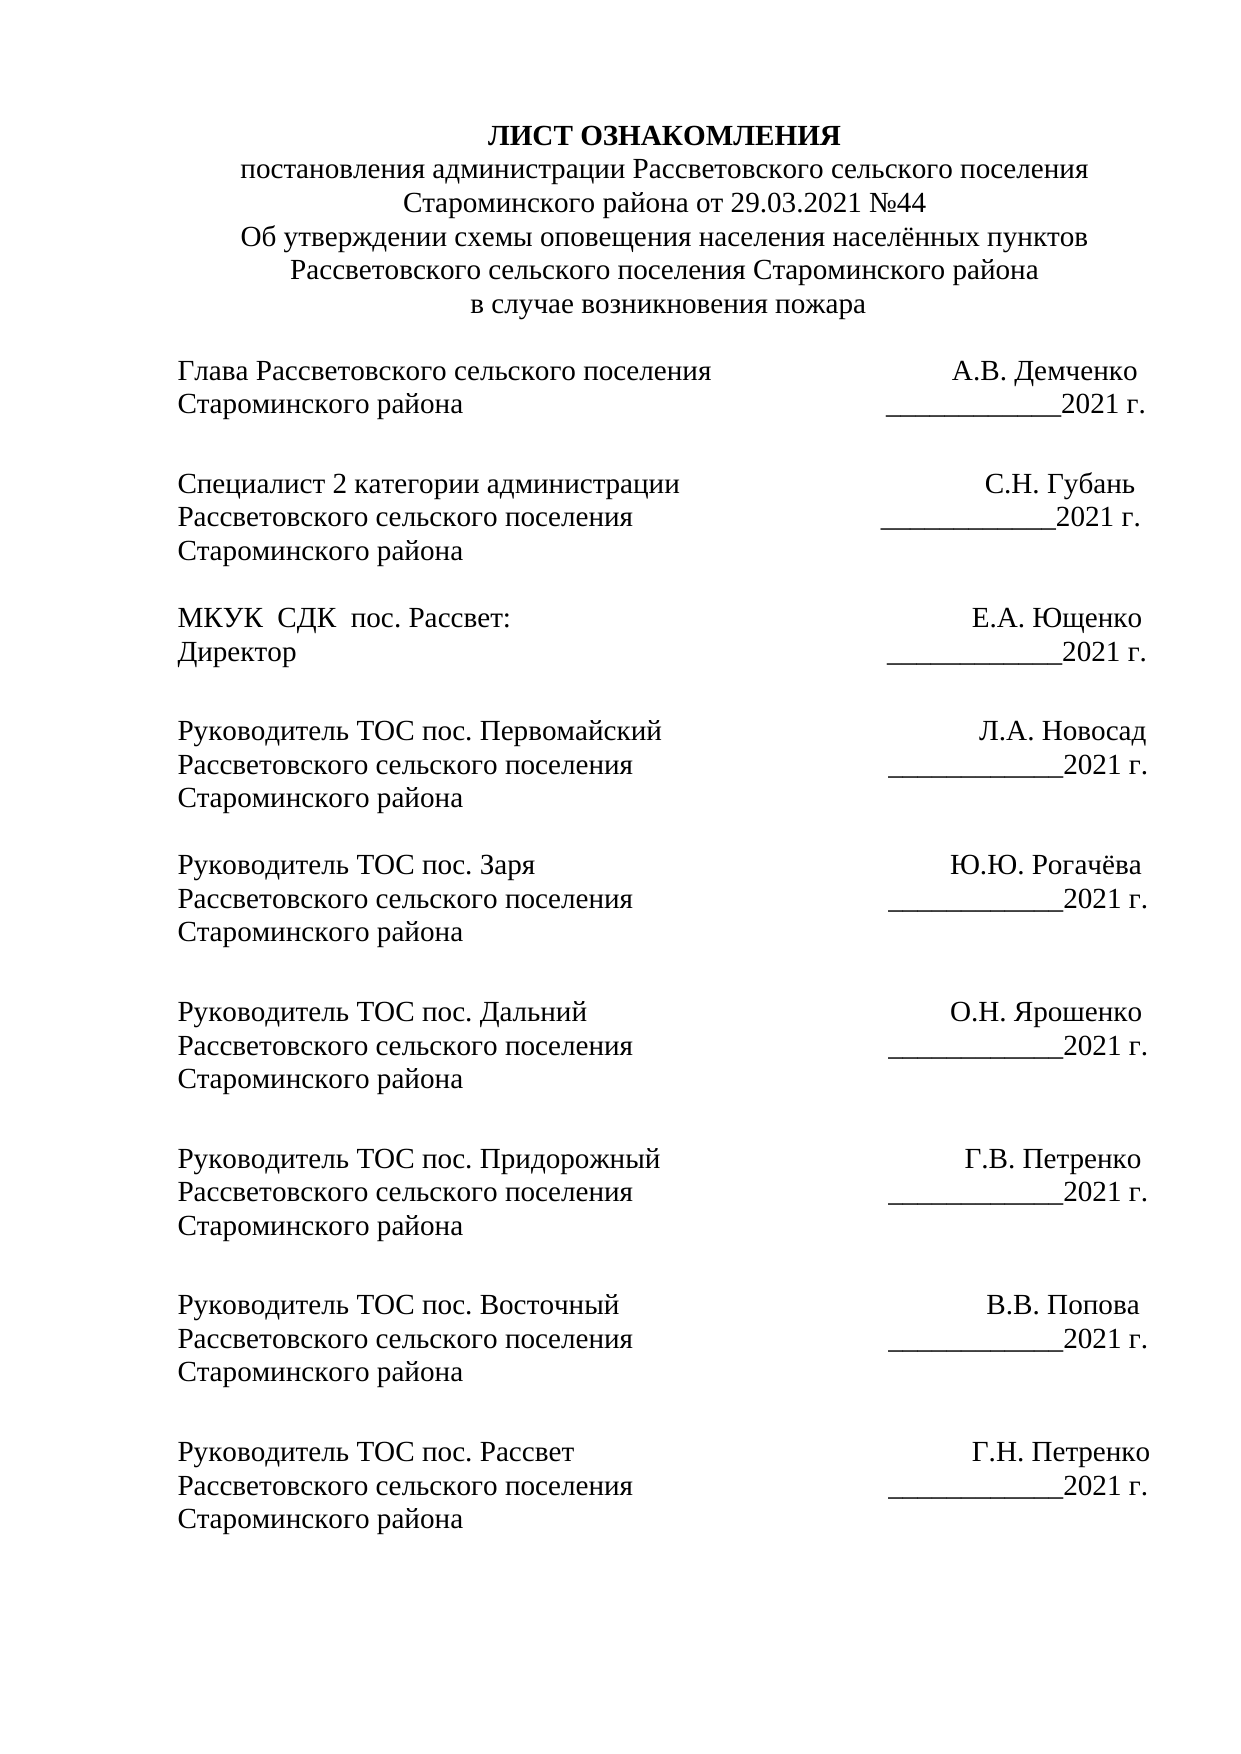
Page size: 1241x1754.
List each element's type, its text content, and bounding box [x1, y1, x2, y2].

text Глава Рассветовского сельского поселения А.В. Демченко [177, 353, 1152, 386]
text Руководитель ТОС пос. Восточный В.В. Попова [177, 1287, 1152, 1321]
text Староминского района [177, 533, 1137, 567]
text в случае возникновения пожара [177, 286, 1152, 319]
text Специалист 2 категории администрации С.Н. Губань [177, 466, 1152, 499]
text Рассветовского сельского поселения ____________2021 г. [177, 1028, 1152, 1061]
text Староминского района ____________2021 г. [177, 386, 1152, 420]
text Об утверждении схемы оповещения населения населённых пунктов Рассветовского сельского поселения Староминского района [177, 219, 1152, 286]
text Староминского района [177, 914, 1137, 948]
text МКУК СДК пос. Рассвет: Е.А. Ющенко [177, 600, 1152, 634]
text Староминского района [177, 1208, 1137, 1241]
text Староминского района [177, 1061, 1137, 1095]
text Руководитель ТОС пос. Дальний О.Н. Ярошенко [177, 994, 1152, 1028]
text Рассветовского сельского поселения ____________2021 г. [177, 747, 1152, 780]
text ЛИСТ ОЗНАКОМЛЕНИЯ [177, 118, 1152, 152]
text Рассветовского сельского поселения ____________2021 г. [177, 881, 1152, 914]
text постановления администрации Рассветовского сельского поселения [177, 152, 1152, 185]
text Рассветовского сельского поселения ____________2021 г. [177, 1468, 1152, 1501]
text Директор ____________2021 г. [177, 634, 1152, 667]
text Староминского района [177, 1501, 1137, 1535]
text Руководитель ТОС пос. Рассвет Г.Н. Петренко [177, 1434, 1152, 1468]
text Рассветовского сельского поселения ____________2021 г. [177, 1321, 1152, 1354]
text Руководитель ТОС пос. Заря Ю.Ю. Рогачёва [177, 847, 1152, 881]
text Староминского района [177, 1354, 1137, 1388]
text Руководитель ТОС пос. Первомайский Л.А. Новосад [177, 713, 1152, 747]
text Староминского района [177, 780, 1137, 814]
text Руководитель ТОС пос. Придорожный Г.В. Петренко [177, 1141, 1152, 1174]
text Рассветовского сельского поселения ____________2021 г. [177, 1174, 1152, 1208]
text Староминского района от 29.03.2021 №44 [177, 185, 1152, 219]
text Рассветовского сельского поселения ____________2021 г. [177, 499, 1152, 533]
